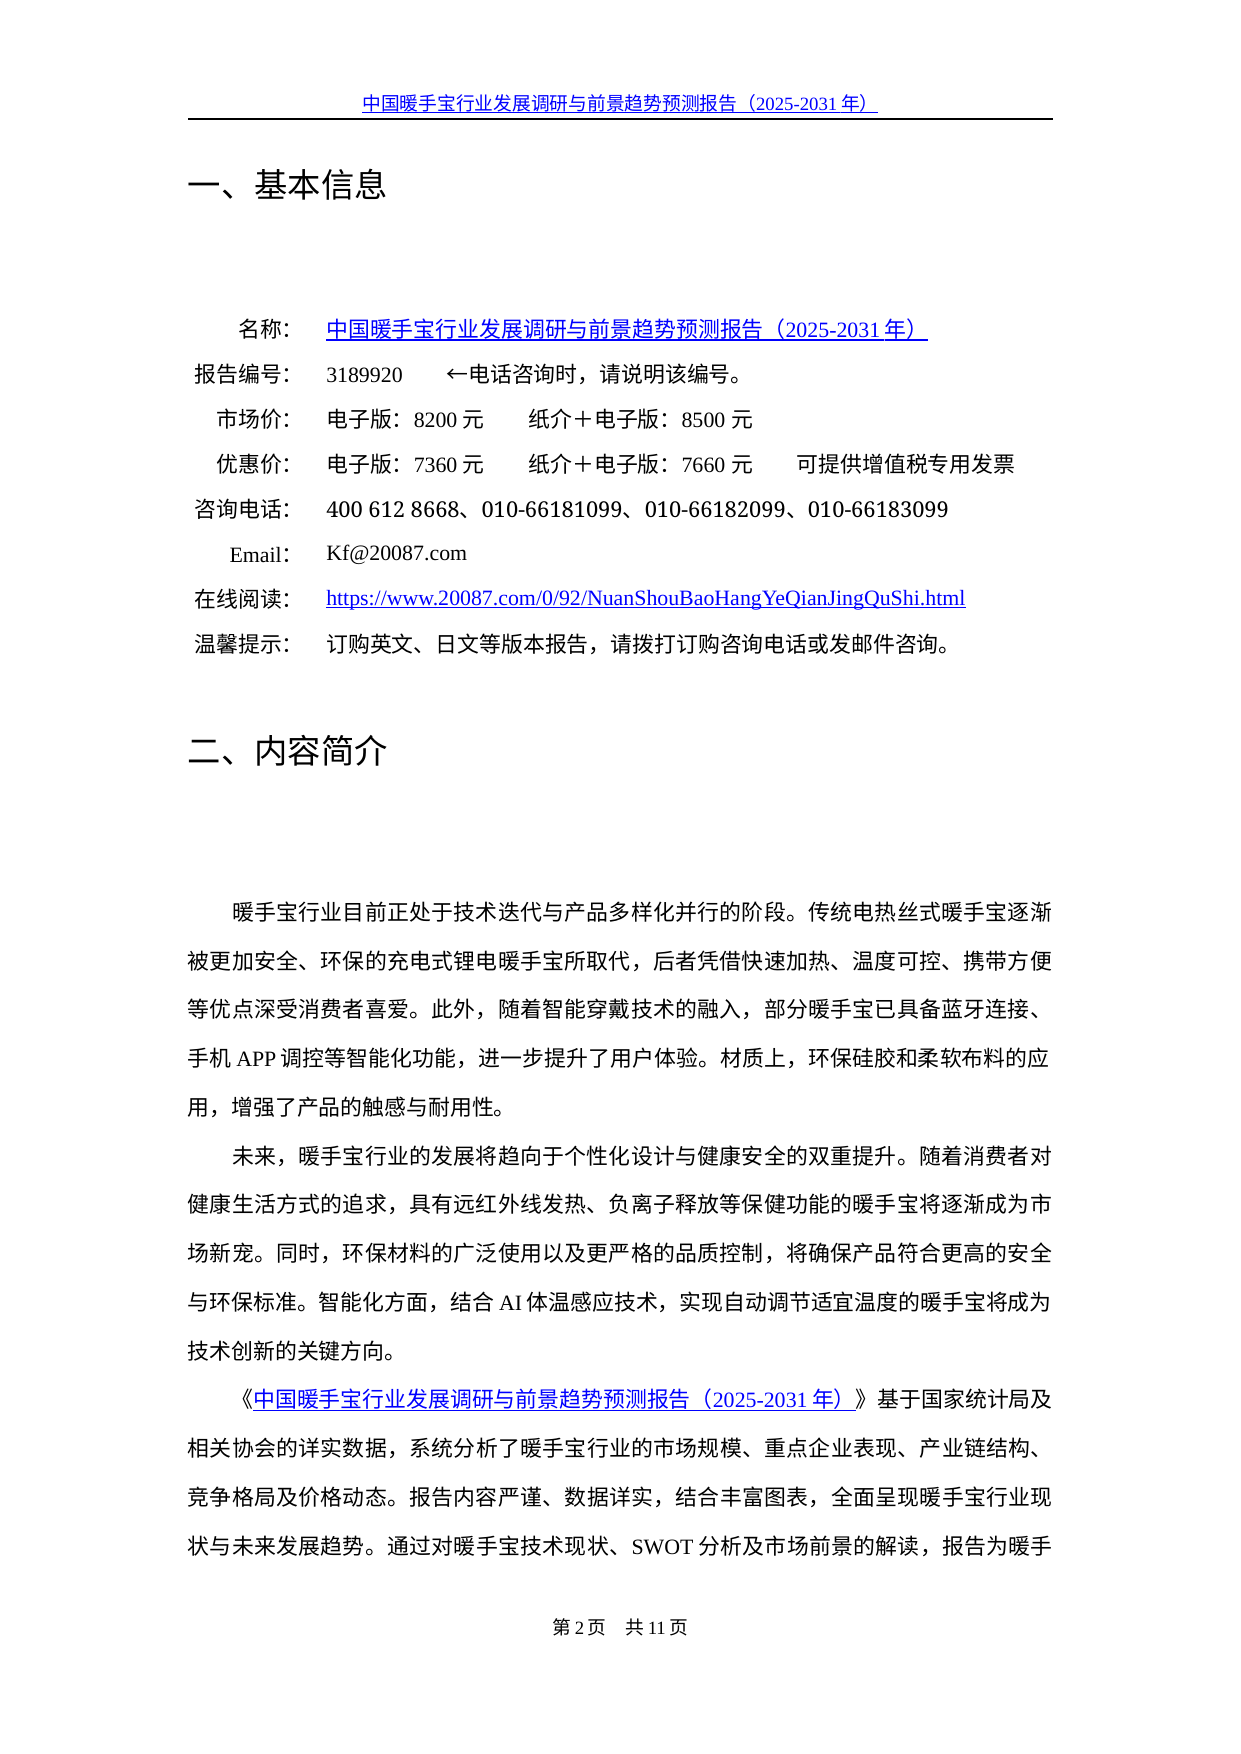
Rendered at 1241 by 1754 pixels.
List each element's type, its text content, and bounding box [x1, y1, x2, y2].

table_cell 订购英文、日文等版本报告，请拨打订购咨询电话或发邮件咨询。 [315, 627, 1073, 672]
table_cell 电子版：8200 元 纸介＋电子版：8500 元 [315, 402, 1073, 447]
table_cell Email： [167, 537, 315, 582]
table_cell [315, 582, 1073, 627]
table_cell 3189920 ←电话咨询时，请说明该编号。 [315, 357, 1073, 402]
table_cell 温馨提示： [167, 627, 315, 672]
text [187, 894, 1053, 1561]
table_cell 电子版：7360 元 纸介＋电子版：7660 元 可提供增值税专用发票 [315, 447, 1073, 492]
table_cell 咨询电话： [167, 492, 315, 537]
table_cell Kf@20087.com [315, 537, 1073, 582]
table_cell 在线阅读： [167, 582, 315, 627]
title 一、基本信息 [187, 150, 1053, 215]
table_cell 400 612 8668、010-66181099、010-66182099、010-66183099 [315, 492, 1073, 537]
table_cell 市场价： [167, 402, 315, 447]
title 二、内容简介 [187, 717, 1053, 782]
table_cell 优惠价： [167, 447, 315, 492]
table_header 名称： [167, 312, 315, 357]
table_cell 报告编号： [167, 357, 315, 402]
table_header 中国暖手宝行业发展调研与前景趋势预测报告（2025-2031年） [315, 312, 1073, 357]
